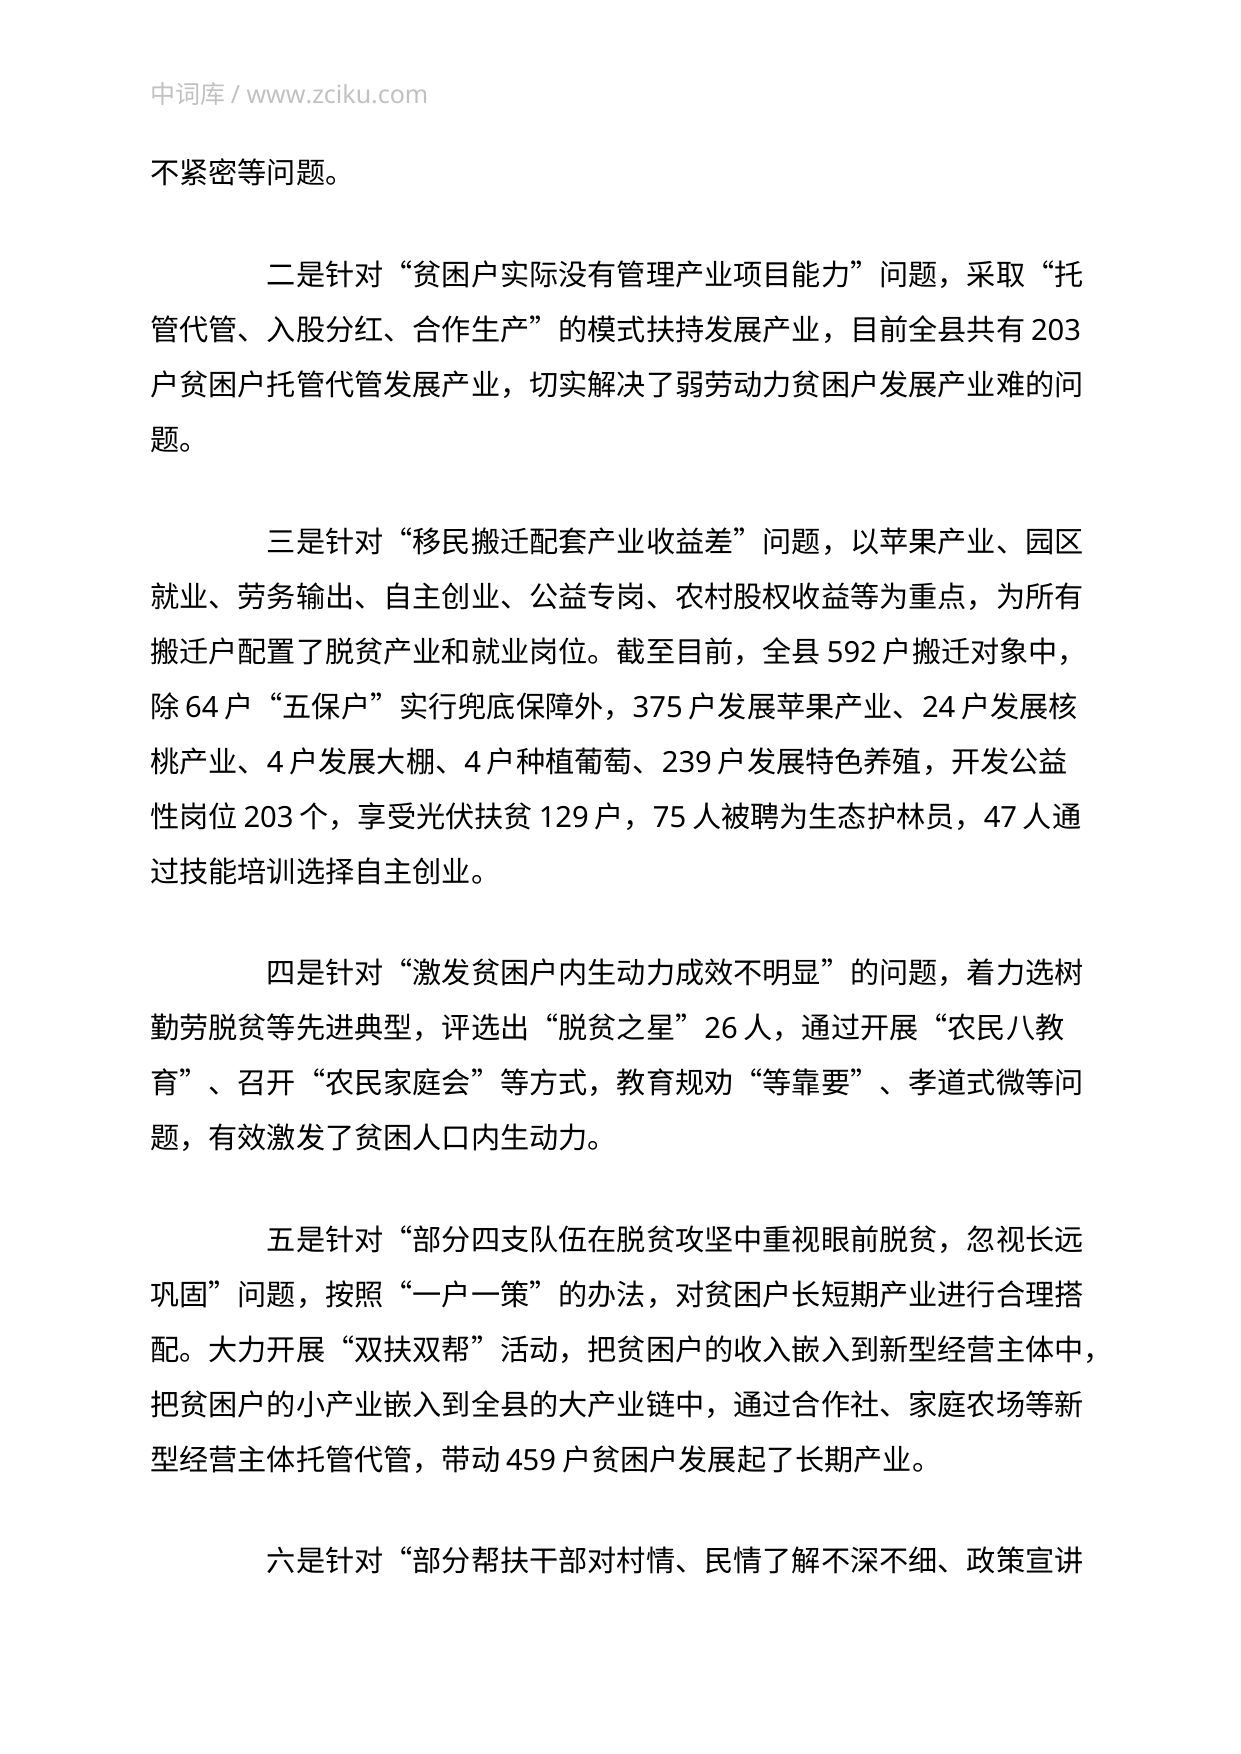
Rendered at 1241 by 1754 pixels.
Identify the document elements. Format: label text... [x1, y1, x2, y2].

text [150, 150, 1090, 192]
text 五是针对“部分四支队伍在脱贫攻坚中重视眼前脱贫，忽视长远巩固”问题，按照“一户一策”的办法，对贫困户长短期产业进行合理搭配。大力开展“双扶双帮”活动，把贫困户的收入嵌入到新型经营主体中，把贫困户的小产业嵌入到全县的大产业链中，通过合作社、家庭农场等新型经营主体托管代管，带动459户贫困户发展起了长期产业。 [150, 1216, 1090, 1478]
text 四是针对“激发贫困户内生动力成效不明显”的问题，着力选树勤劳脱贫等先进典型，评选出“脱贫之星”26人，通过开展“农民八教育”、召开“农民家庭会”等方式，教育规劝“等靠要”、孝道式微等问题，有效激发了贫困人口内生动力。 [150, 950, 1090, 1157]
text 二是针对“贫困户实际没有管理产业项目能力”问题，采取“托管代管、入股分红、合作生产”的模式扶持发展产业，目前全县共有203户贫困户托管代管发展产业，切实解决了弱劳动力贫困户发展产业难的问题。 [150, 252, 1090, 459]
text 三是针对“移民搬迁配套产业收益差”问题，以苹果产业、园区就业、劳务输出、自主创业、公益专岗、农村股权收益等为重点，为所有搬迁户配置了脱贫产业和就业岗位。截至目前，全县592户搬迁对象中，除64户“五保户”实行兜底保障外，375户发展苹果产业、24户发展核桃产业、4户发展大棚、4户种植葡萄、239户发展特色养殖，开发公益性岗位203个，享受光伏扶贫129户，75人被聘为生态护林员，47人通过技能培训选择自主创业。 [150, 518, 1090, 890]
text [150, 1538, 1090, 1580]
